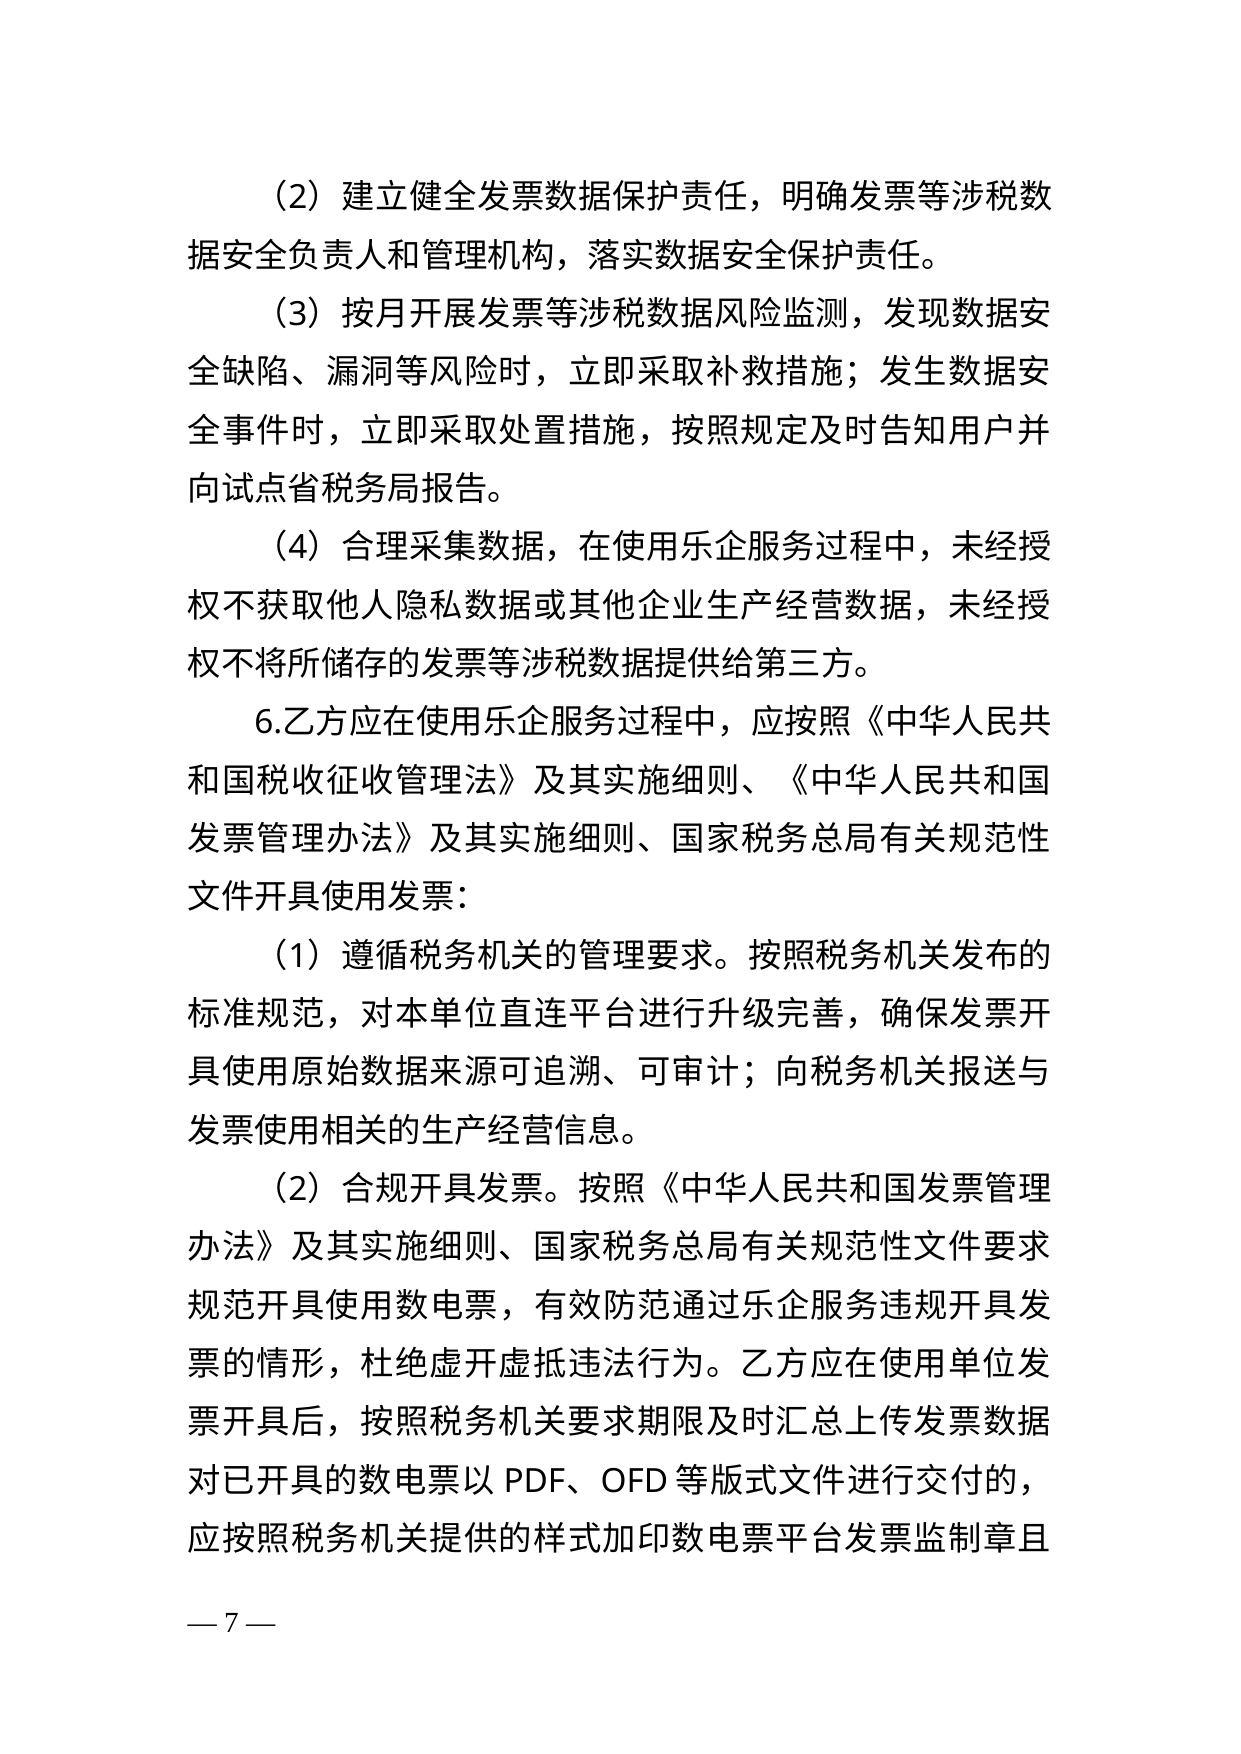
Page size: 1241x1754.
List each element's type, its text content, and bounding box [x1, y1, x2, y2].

text （1）遵循税务机关的管理要求。按照税务机关发布的标准规范，对本单位直连平台进行升级完善，确保发票开具使用原始数据来源可追溯、可审计；向税务机关报送与发票使用相关的生产经营信息。 [187, 920, 1053, 1154]
text （2）建立健全发票数据保护责任，明确发票等涉税数据安全负责人和管理机构，落实数据安全保护责任。 [187, 162, 1053, 279]
text （4）合理采集数据，在使用乐企服务过程中，未经授权不获取他人隐私数据或其他企业生产经营数据，未经授权不将所储存的发票等涉税数据提供给第三方。 [187, 512, 1053, 687]
text 6.乙方应在使用乐企服务过程中，应按照《中华人民共和国税收征收管理法》及其实施细则、《中华人民共和国发票管理办法》及其实施细则、国家税务总局有关规范性文件开具使用发票： [187, 687, 1053, 920]
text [187, 1154, 1053, 1562]
text （3）按月开展发票等涉税数据风险监测，发现数据安全缺陷、漏洞等风险时，立即采取补救措施；发生数据安全事件时，立即采取处置措施，按照规定及时告知用户并向试点省税务局报告。 [187, 279, 1053, 512]
